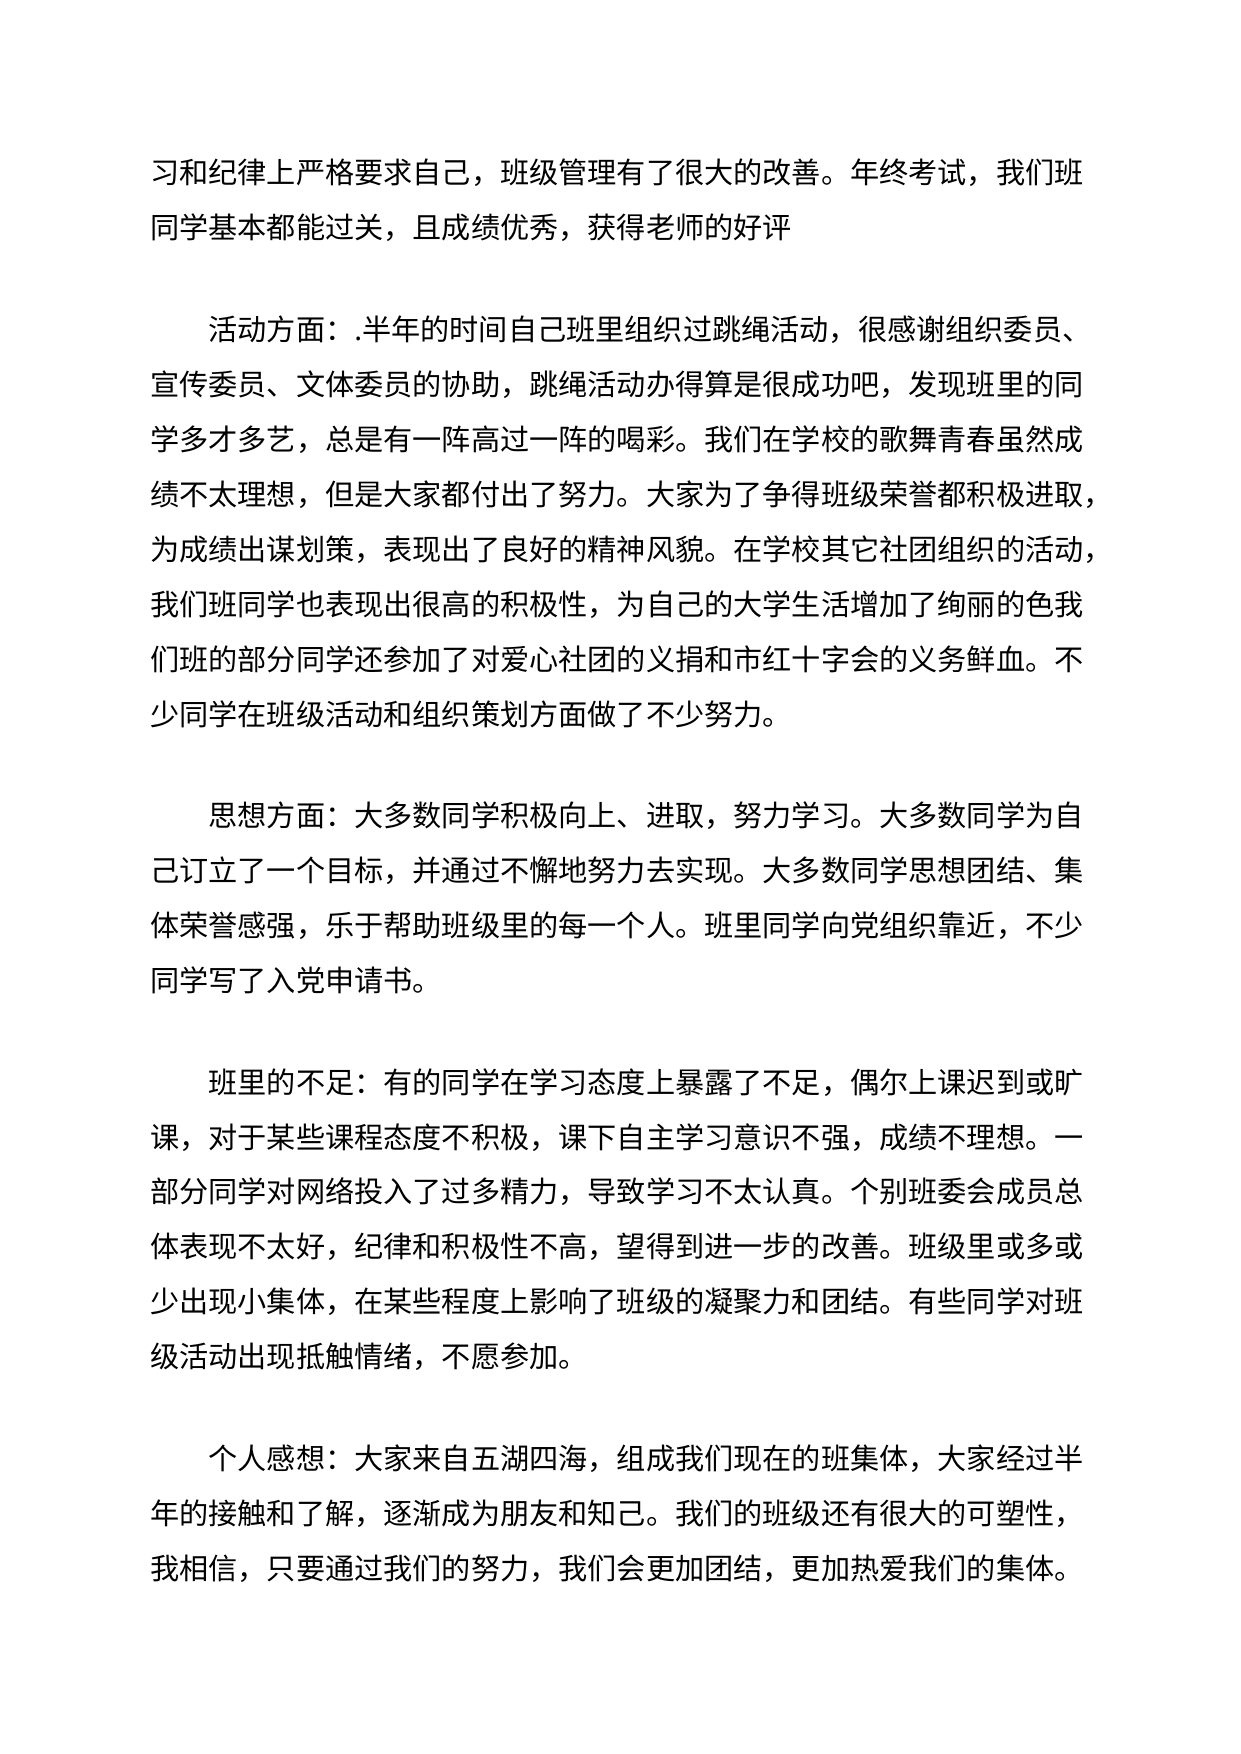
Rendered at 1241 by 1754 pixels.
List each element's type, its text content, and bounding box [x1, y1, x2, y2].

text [150, 150, 1090, 247]
text 班里的不足：有的同学在学习态度上暴露了不足，偶尔上课迟到或旷课，对于某些课程态度不积极，课下自主学习意识不强，成绩不理想。一部分同学对网络投入了过多精力，导致学习不太认真。个别班委会成员总体表现不太好，纪律和积极性不高，望得到进一步的改善。班级里或多或少出现小集体，在某些程度上影响了班级的凝聚力和团结。有些同学对班级活动出现抵触情绪，不愿参加。 [150, 1059, 1090, 1376]
text 活动方面：.半年的时间自己班里组织过跳绳活动，很感谢组织委员、宣传委员、文体委员的协助，跳绳活动办得算是很成功吧，发现班里的同学多才多艺，总是有一阵高过一阵的喝彩。我们在学校的歌舞青春虽然成绩不太理想，但是大家都付出了努力。大家为了争得班级荣誉都积极进取，为成绩出谋划策，表现出了良好的精神风貌。在学校其它社团组织的活动，我们班同学也表现出很高的积极性，为自己的大学生活增加了绚丽的色我们班的部分同学还参加了对爱心社团的义捐和市红十字会的义务鲜血。不少同学在班级活动和组织策划方面做了不少努力。 [150, 307, 1090, 733]
text 思想方面：大多数同学积极向上、进取，努力学习。大多数同学为自己订立了一个目标，并通过不懈地努力去实现。大多数同学思想团结、集体荣誉感强，乐于帮助班级里的每一个人。班里同学向党组织靠近，不少同学写了入党申请书。 [150, 793, 1090, 1000]
text 个人感想：大家来自五湖四海，组成我们现在的班集体，大家经过半年的接触和了解，逐渐成为朋友和知己。我们的班级还有很大的可塑性，我相信，只要通过我们的努力，我们会更加团结，更加热爱我们的集体。 [150, 1436, 1090, 1588]
